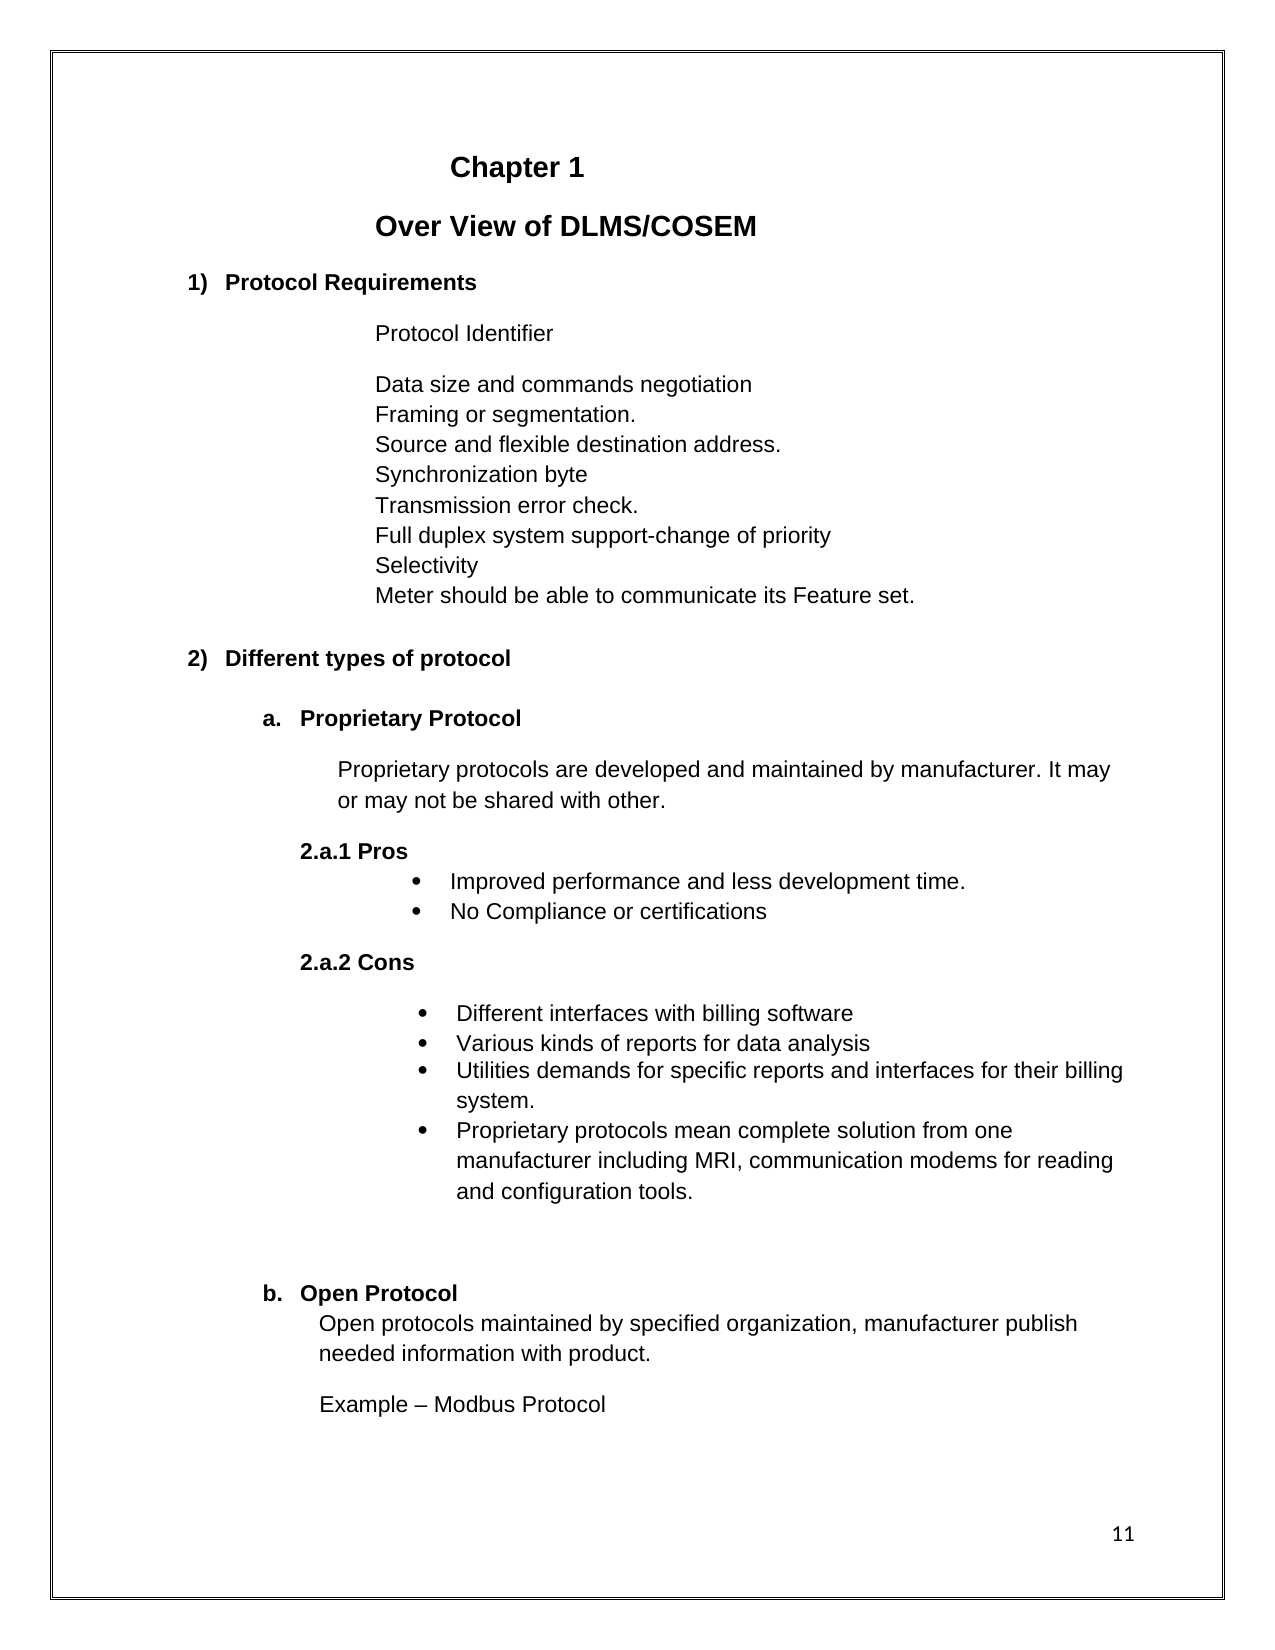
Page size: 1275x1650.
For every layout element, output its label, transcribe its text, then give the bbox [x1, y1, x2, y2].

list Open protocols maintained by specified organization, manufacturer publish needed information with product. [319, 1310, 1134, 1366]
list Different types of protocol [187, 645, 1134, 671]
text 2.a.2 Cons [262, 949, 1134, 976]
list Improved performance and less development time. [412, 868, 1134, 894]
list Synchronization byte [300, 461, 1134, 488]
list Different interfaces with billing software [419, 1000, 1134, 1027]
list Data size and commands negotiation [300, 371, 1134, 397]
list Framing or segmentation. [375, 401, 1134, 427]
list Source and flexible destination address. [337, 431, 1134, 458]
list Transmission error check. [337, 492, 1134, 518]
text Protocol Identifier [300, 320, 1134, 346]
list Meter should be able to communicate its Feature set. [300, 582, 1134, 641]
list No Compliance or certifications [412, 898, 1134, 924]
list Utilities demands for specific reports and interfaces for their billing system. [419, 1057, 1134, 1113]
list 2.a.1 Pros [225, 838, 1134, 864]
text Example – Modbus Protocol [225, 1391, 1134, 1417]
list Protocol Requirements [187, 269, 1134, 295]
list Open Protocol [262, 1280, 1134, 1306]
list Various kinds of reports for data analysis [419, 1030, 1134, 1057]
list Selectivity [337, 552, 1134, 578]
text Proprietary protocols are developed and maintained by manufacturer. It may or may not be shared with other. [337, 756, 1134, 813]
text Chapter 1 [375, 150, 1134, 183]
list Proprietary protocols mean complete solution from one manufacturer including MRI, communication modems for reading and configuration tools. [419, 1117, 1134, 1204]
list Full duplex system support-change of priority [300, 522, 1134, 548]
text Over View of DLMS/COSEM [300, 209, 1134, 243]
list Proprietary Protocol [262, 705, 1134, 732]
